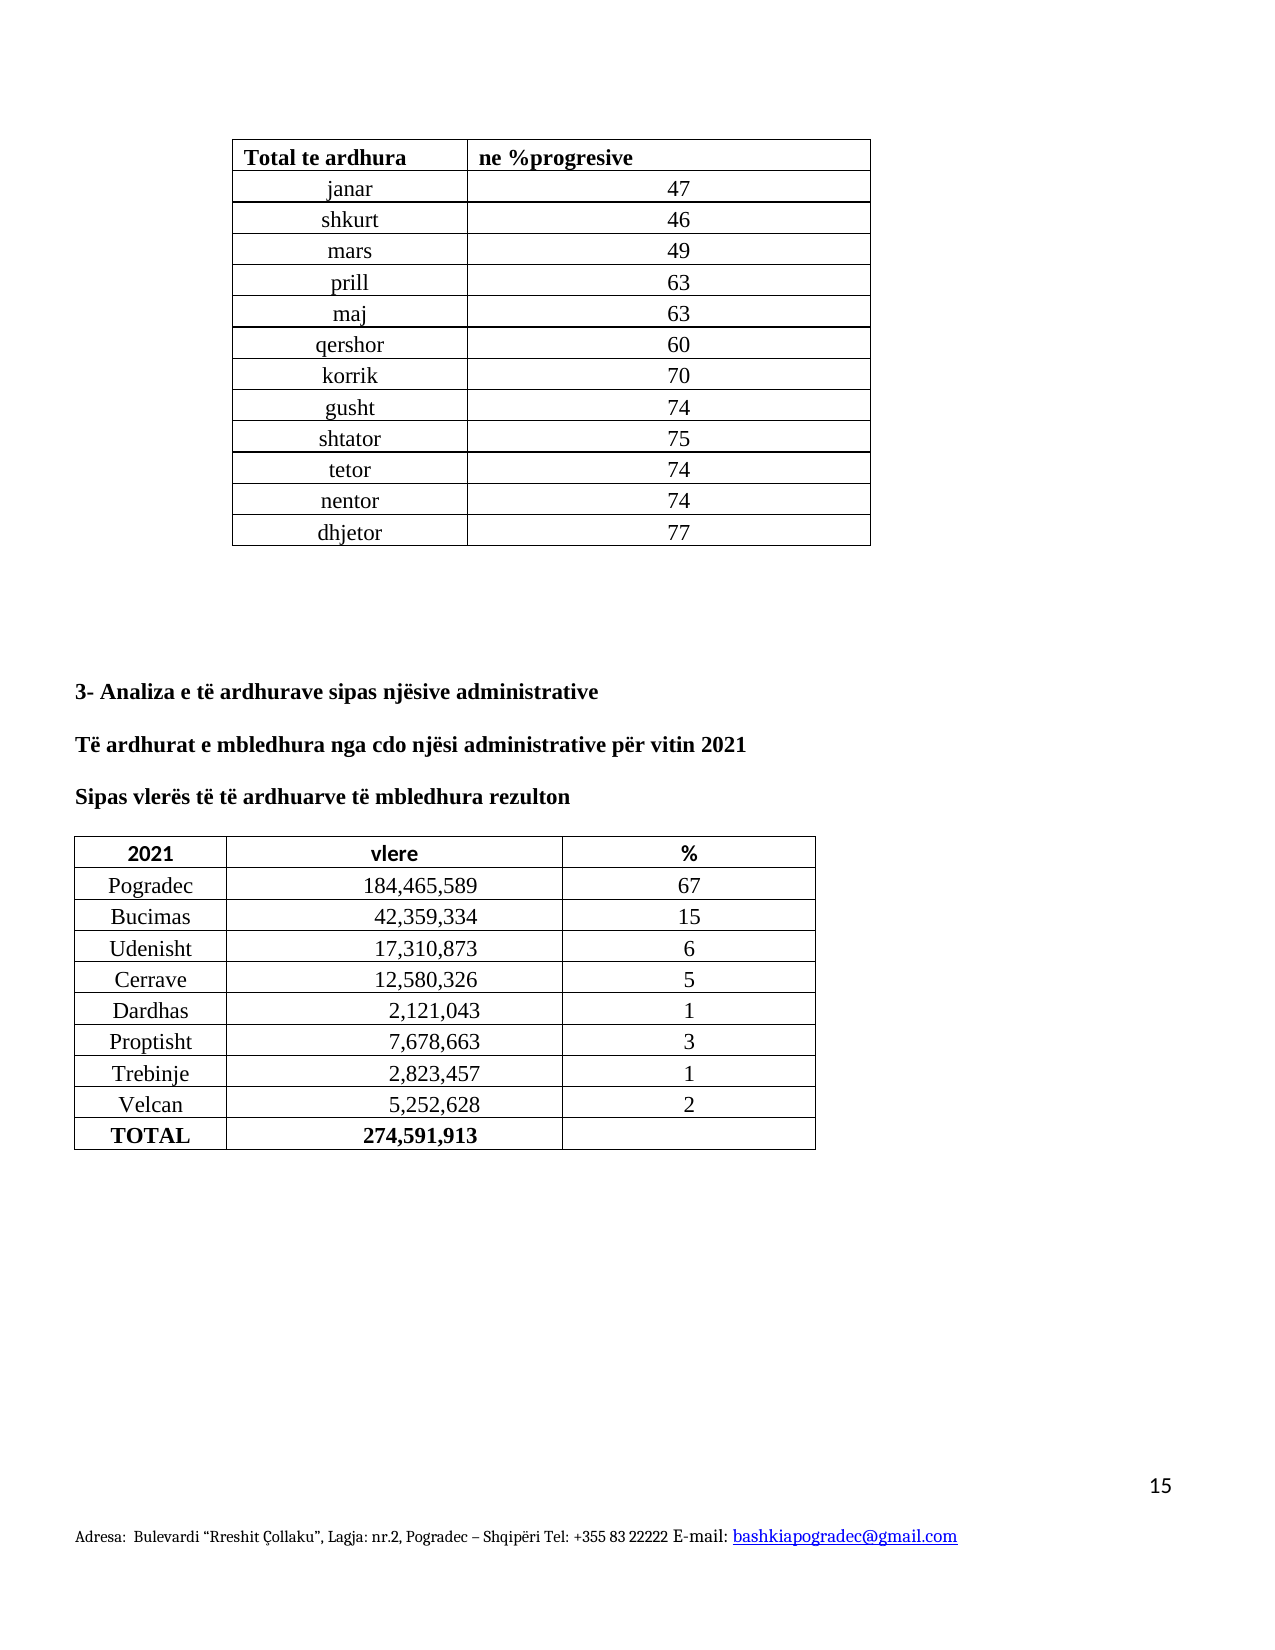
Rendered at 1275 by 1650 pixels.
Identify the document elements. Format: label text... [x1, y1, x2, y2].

text 3- Analiza e të ardhurave sipas njësive administrative [75, 678, 1172, 704]
table_cell 184,465,589 [227, 868, 562, 898]
table_cell janar [233, 171, 467, 201]
table_cell 15 [563, 900, 815, 930]
table_cell 5 [563, 962, 815, 992]
table_header % [563, 837, 815, 867]
table_cell korrik [233, 359, 467, 389]
table_cell 74 [468, 484, 870, 514]
table_cell 60 [468, 328, 870, 358]
table_cell [563, 1118, 815, 1148]
table_cell 49 [468, 234, 870, 264]
table_cell 74 [468, 453, 870, 483]
table_cell 12,580,326 [227, 962, 562, 992]
table_cell Proptisht [75, 1025, 226, 1055]
table_cell 46 [468, 203, 870, 233]
table_cell 7,678,663 [227, 1025, 562, 1055]
table_cell 274,591,913 [227, 1118, 562, 1148]
table_cell nentor [233, 484, 467, 514]
table_cell 47 [468, 171, 870, 201]
table_cell 70 [468, 359, 870, 389]
table_cell Dardhas [75, 993, 226, 1023]
table_header Total te ardhura [233, 140, 467, 170]
table_cell 1 [563, 993, 815, 1023]
table_header ne %progresive [468, 140, 870, 170]
table_cell 63 [468, 296, 870, 326]
table_cell 6 [563, 931, 815, 961]
table_cell 67 [563, 868, 815, 898]
table_cell 17,310,873 [227, 931, 562, 961]
table_cell 42,359,334 [227, 900, 562, 930]
table_cell Trebinje [75, 1056, 226, 1086]
table_cell Pogradec [75, 868, 226, 898]
table_cell 2 [563, 1087, 815, 1117]
table_cell dhjetor [233, 515, 467, 545]
text Sipas vlerës të të ardhuarve të mbledhura rezulton [75, 783, 1172, 810]
table_cell gusht [233, 390, 467, 420]
table_cell Velcan [75, 1087, 226, 1117]
table_cell 5,252,628 [227, 1087, 562, 1117]
table_header vlere [227, 837, 562, 867]
table_cell 74 [468, 390, 870, 420]
table_cell 1 [563, 1056, 815, 1086]
table_cell shkurt [233, 203, 467, 233]
text Të ardhurat e mbledhura nga cdo njësi administrative për vitin 2021 [75, 731, 1172, 757]
table_cell TOTAL [75, 1118, 226, 1148]
table_cell tetor [233, 453, 467, 483]
table_cell 63 [468, 265, 870, 295]
table_cell 2,121,043 [227, 993, 562, 1023]
table_cell mars [233, 234, 467, 264]
table_cell 75 [468, 421, 870, 451]
table_cell Cerrave [75, 962, 226, 992]
table_cell maj [233, 296, 467, 326]
table_cell 2,823,457 [227, 1056, 562, 1086]
table_cell Udenisht [75, 931, 226, 961]
table_cell 3 [563, 1025, 815, 1055]
table_header 2021 [75, 837, 226, 867]
table_cell prill [233, 265, 467, 295]
table_cell 77 [468, 515, 870, 545]
table_cell qershor [233, 328, 467, 358]
table_cell Bucimas [75, 900, 226, 930]
table_cell shtator [233, 421, 467, 451]
